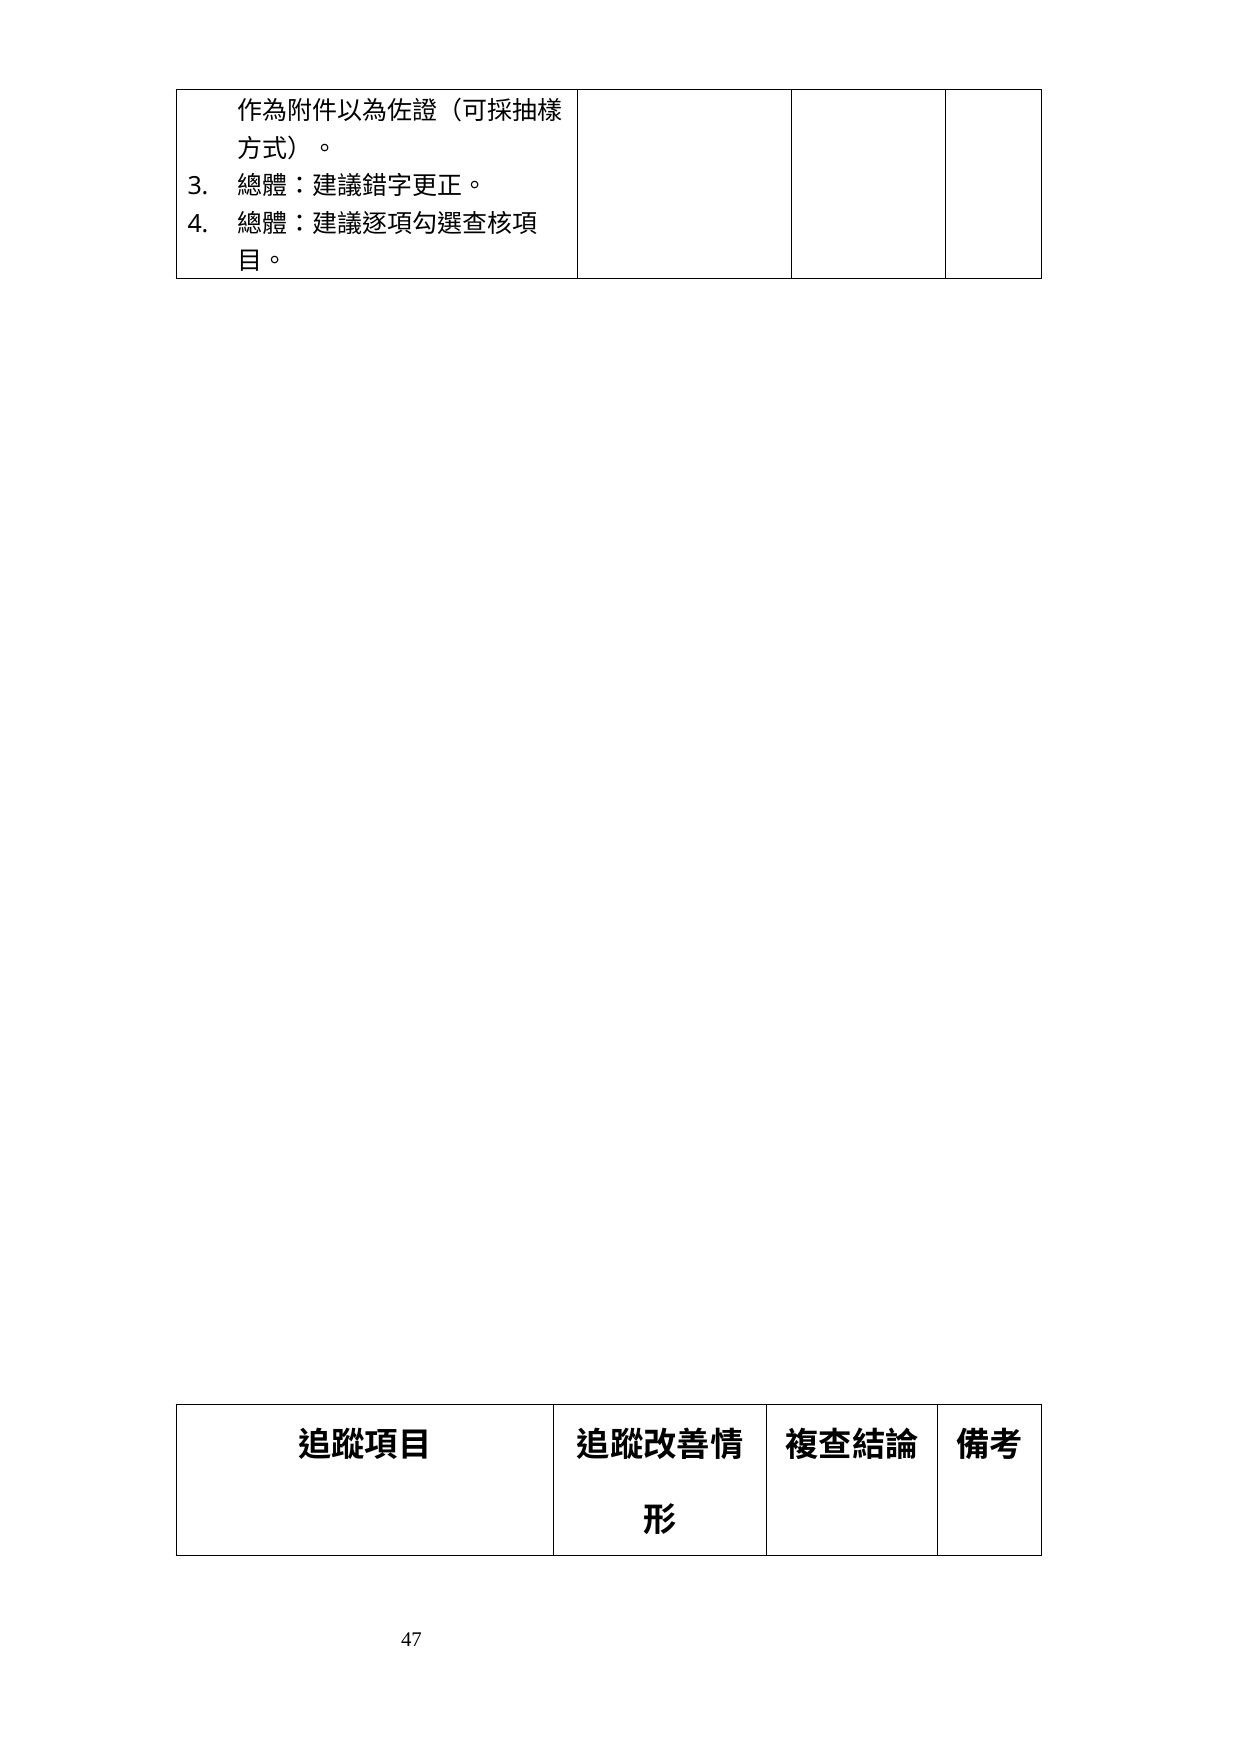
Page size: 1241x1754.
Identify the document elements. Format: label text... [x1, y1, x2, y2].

table_header 追蹤項目 [177, 1405, 553, 1554]
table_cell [177, 90, 577, 277]
table_header 複查結論 [767, 1405, 937, 1554]
table_cell [946, 90, 1041, 277]
table_cell [578, 90, 791, 277]
table_header 備考 [938, 1405, 1041, 1554]
table_header 追蹤改善情形 [554, 1405, 766, 1554]
table_cell [792, 90, 945, 277]
